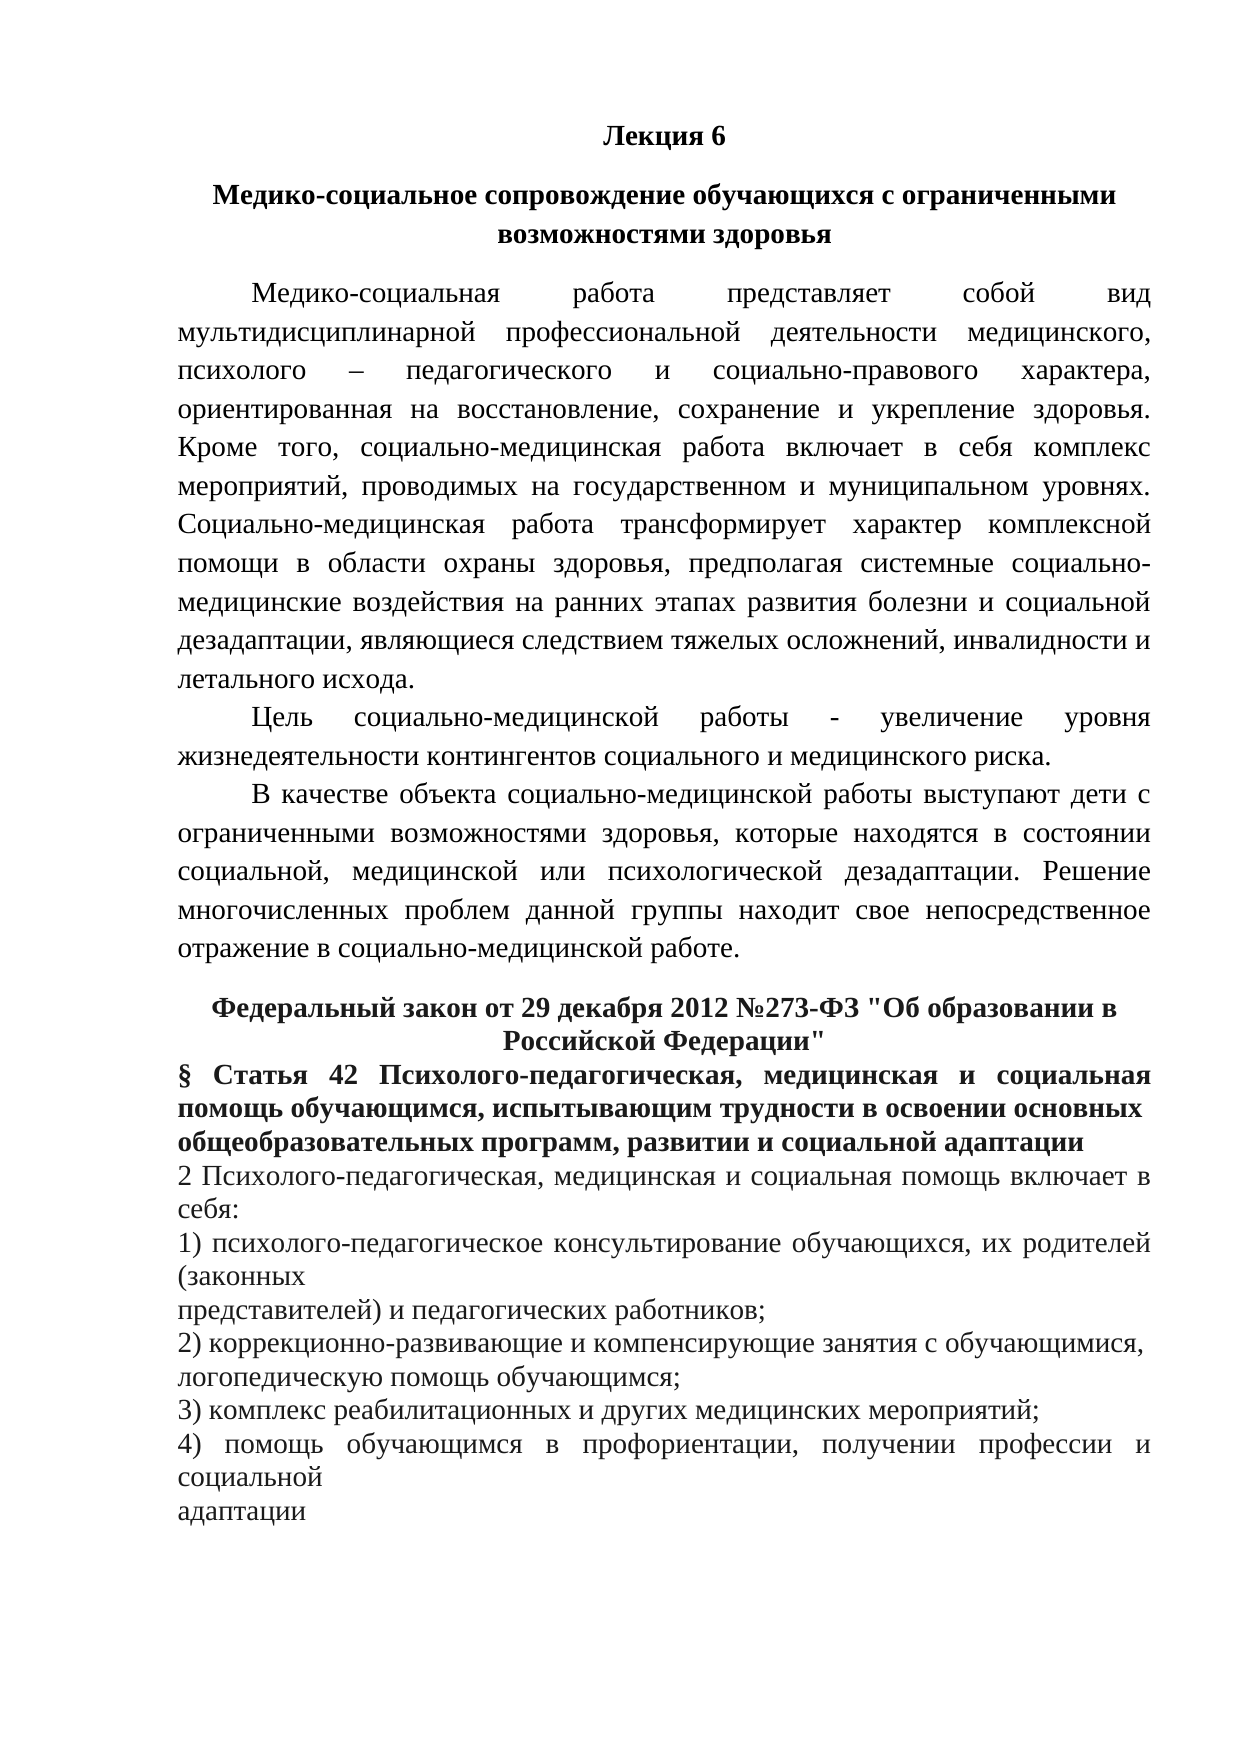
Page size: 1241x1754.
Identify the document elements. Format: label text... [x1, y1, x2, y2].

text Медико-социальное сопровождение обучающихся с ограниченными возможностями здоровья [177, 177, 1152, 249]
text 2) коррекционно-развивающие и компенсирующие занятия с обучающимися, [177, 1325, 1152, 1359]
text Лекция 6 [177, 118, 1152, 152]
text 3) комплекс реабилитационных и других медицинских мероприятий; [177, 1392, 1152, 1426]
text 1) психолого-педагогическое консультирование обучающихся, их родителей (законных [177, 1225, 1152, 1292]
text общеобразовательных программ, развитии и социальной адаптации [177, 1124, 1152, 1158]
text Медико-социальная работа представляет собой вид мультидисциплинарной профессиональной деятельности медицинского, психолого – педагогического и социально-правового характера, ориентированная на восстановление, сохранение и укрепление здоровья. Кроме того, социально-медицинская работа включает в себя комплекс мероприятий, проводимых на государственном и муниципальном уровнях. Социально-медицинская работа трансформирует характер комплексной помощи в области охраны здоровья, предполагая системные социально-медицинские воздействия на ранних этапах развития болезни и социальной дезадаптации, являющиеся следствием тяжелых осложнений, инвалидности и летального исхода. [177, 275, 1152, 694]
text адаптации [177, 1493, 1152, 1527]
text В качестве объекта социально-медицинской работы выступают дети с ограниченными возможностями здоровья, которые находятся в состоянии социальной, медицинской или психологической дезадаптации. Решение многочисленных проблем данной группы находит свое непосредственное отражение в социально-медицинской работе. [177, 776, 1152, 964]
text 2 Психолого-педагогическая, медицинская и социальная помощь включает в себя: [177, 1158, 1152, 1225]
text Цель социально-медицинской работы - увеличение уровня жизнедеятельности контингентов социального и медицинского риска. [177, 699, 1152, 771]
text представителей) и педагогических работников; [177, 1292, 1152, 1325]
text Федеральный закон от 29 декабря 2012 №273-ФЗ "Об образовании в Российской Федерации" [177, 990, 1152, 1057]
text 4) помощь обучающимся в профориентации, получении профессии и социальной [177, 1426, 1152, 1493]
text § Статья 42 Психолого-педагогическая, медицинская и социальная помощь обучающимся, испытывающим трудности в освоении основных [177, 1057, 1152, 1124]
text логопедическую помощь обучающимся; [177, 1359, 1152, 1392]
